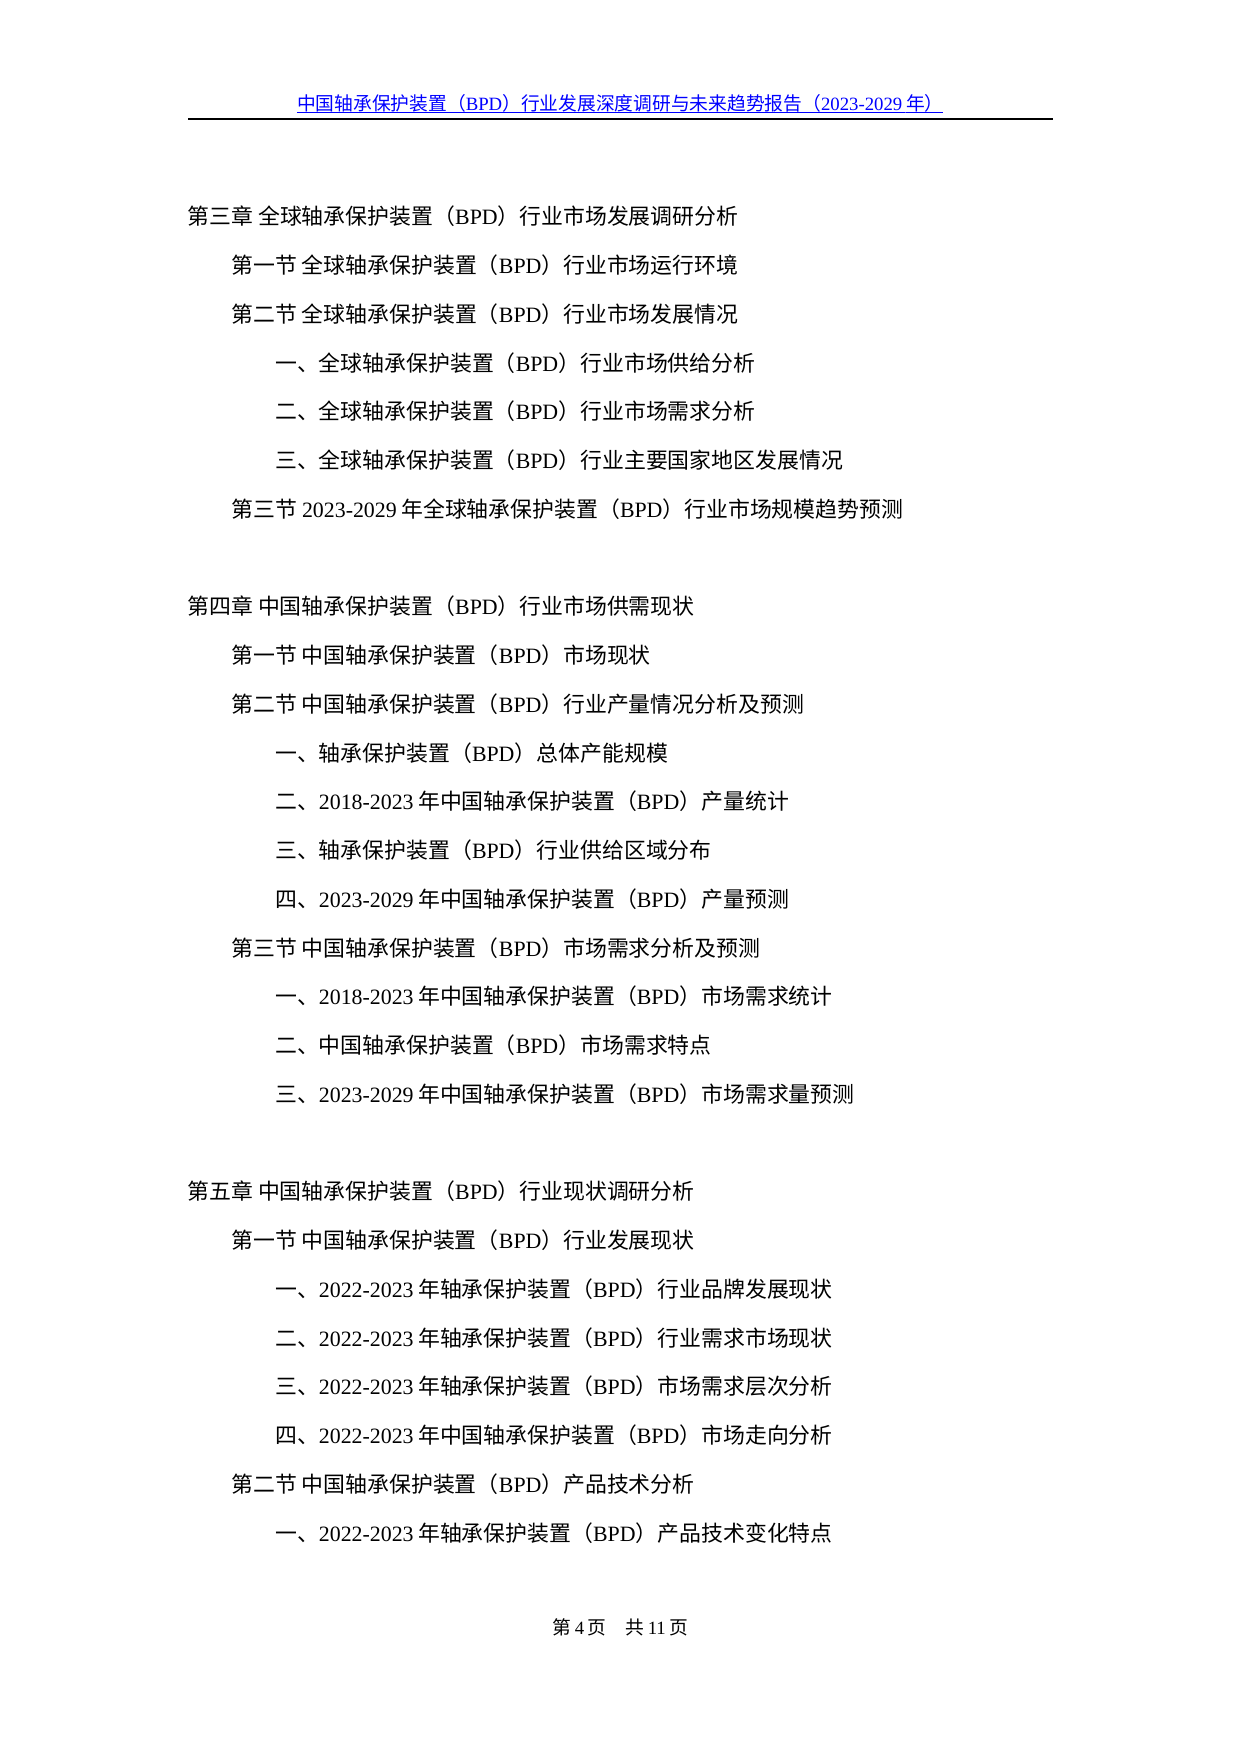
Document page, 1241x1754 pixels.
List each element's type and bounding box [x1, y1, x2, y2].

text [187, 150, 1053, 1548]
